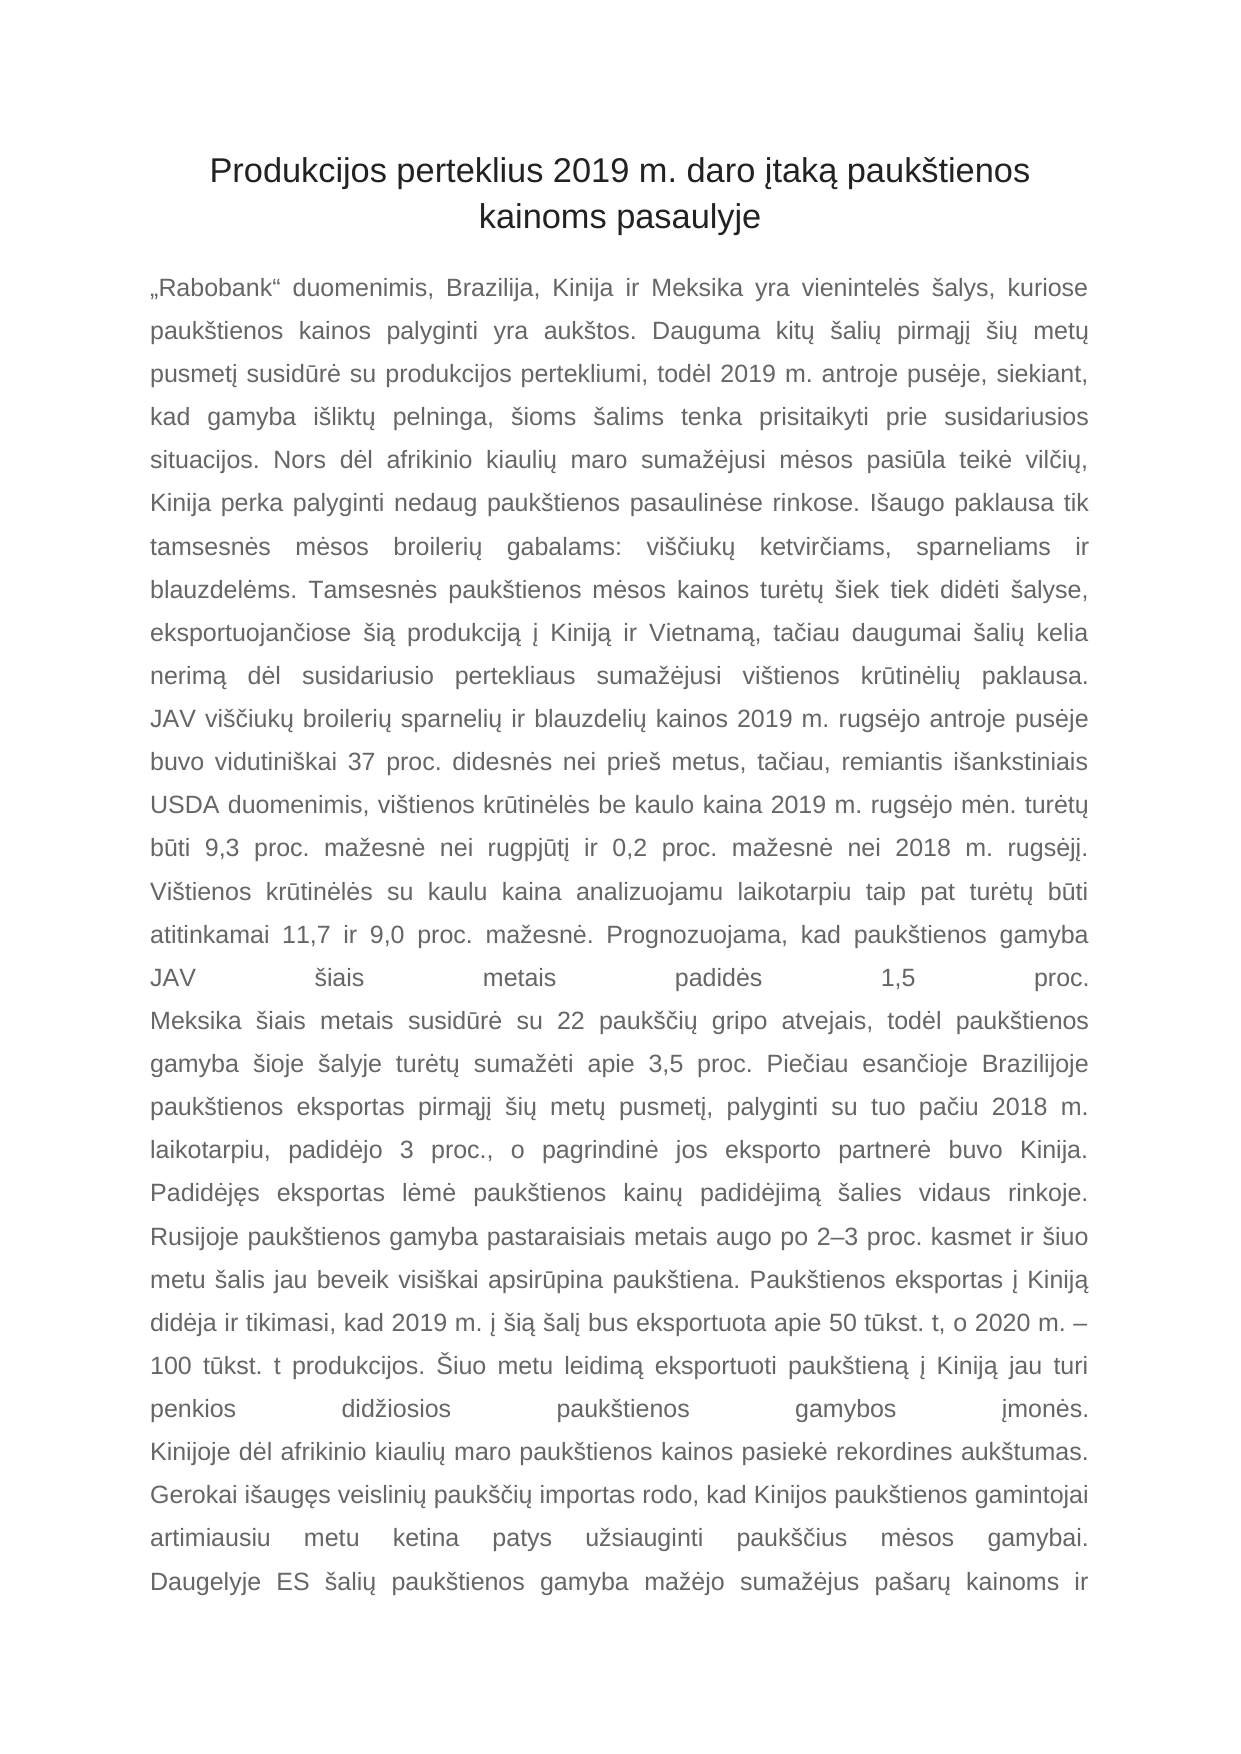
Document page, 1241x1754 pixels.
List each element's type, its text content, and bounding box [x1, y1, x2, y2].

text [150, 273, 1090, 1595]
subtitle Produkcijos perteklius 2019 m. daro įtaką paukštienos kainoms pasaulyje [150, 150, 1090, 236]
